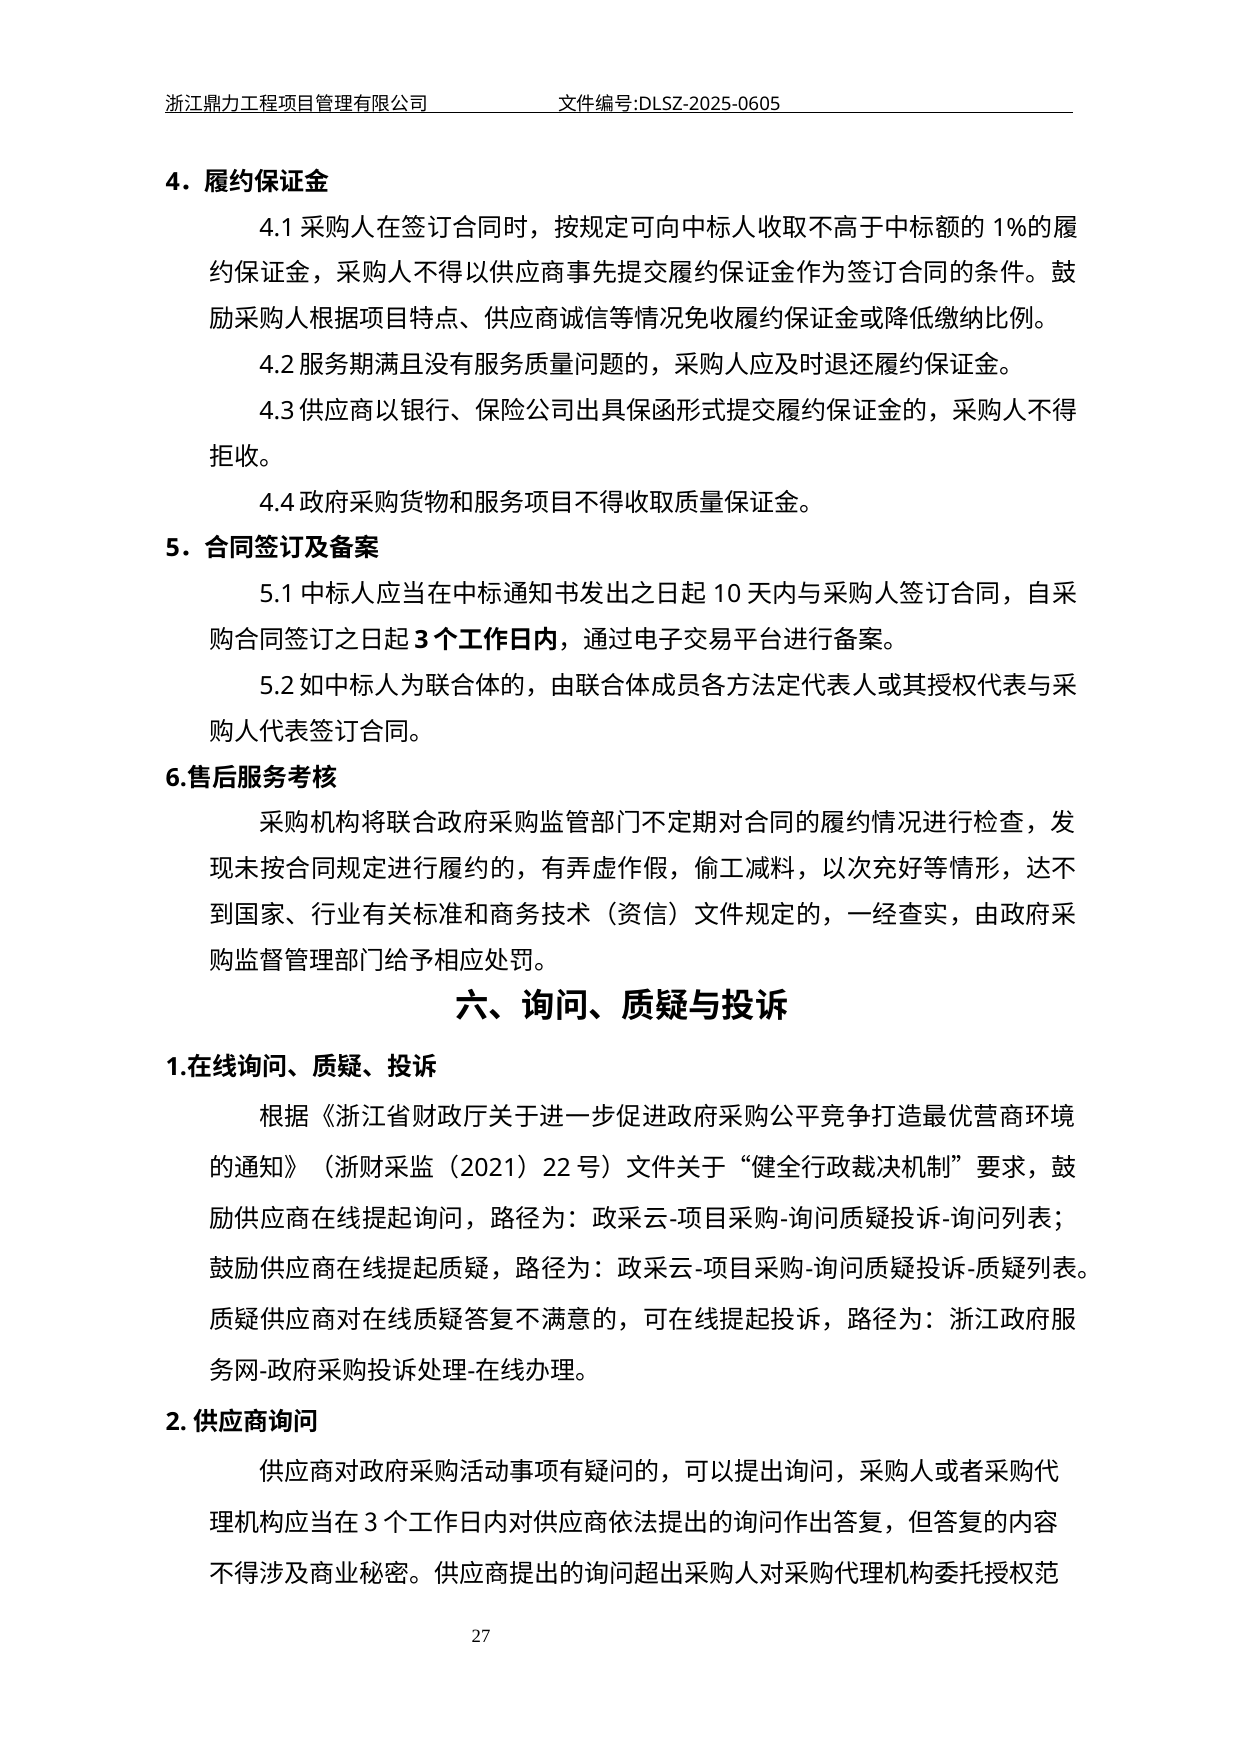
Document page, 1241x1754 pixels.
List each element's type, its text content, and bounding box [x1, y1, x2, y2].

text 六、询问、质疑与投诉 [165, 978, 1078, 1027]
text 5.2如中标人为联合体的，由联合体成员各方法定代表人或其授权代表与采购人代表签订合同。 [209, 658, 1078, 749]
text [209, 1452, 1078, 1589]
text 1.在线询问、质疑、投诉 [165, 1046, 1078, 1082]
text 6.售后服务考核 [165, 749, 1078, 795]
text 5．合同签订及备案 [165, 520, 1078, 566]
text 4.4政府采购货物和服务项目不得收取质量保证金。 [209, 474, 1078, 520]
text 4.2服务期满且没有服务质量问题的，采购人应及时退还履约保证金。 [209, 337, 1078, 383]
text 采购机构将联合政府采购监管部门不定期对合同的履约情况进行检查，发现未按合同规定进行履约的，有弄虚作假，偷工减料，以次充好等情形，达不到国家、行业有关标准和商务技术（资信）文件规定的，一经查实，由政府采购监督管理部门给予相应处罚。 [209, 795, 1078, 978]
text 4．履约保证金 [165, 153, 1078, 199]
text 2. 供应商询问 [165, 1401, 1078, 1437]
text 4.1采购人在签订合同时，按规定可向中标人收取不高于中标额的1%的履约保证金，采购人不得以供应商事先提交履约保证金作为签订合同的条件。鼓励采购人根据项目特点、供应商诚信等情况免收履约保证金或降低缴纳比例。 [209, 199, 1078, 337]
text 4.3供应商以银行、保险公司出具保函形式提交履约保证金的，采购人不得拒收。 [209, 383, 1078, 474]
text 5.1中标人应当在中标通知书发出之日起10天内与采购人签订合同，自采购合同签订之日起3个工作日内，通过电子交易平台进行备案。 [209, 566, 1078, 658]
text 根据《浙江省财政厅关于进一步促进政府采购公平竞争打造最优营商环境的通知》（浙财采监（2021）22号）文件关于“健全行政裁决机制”要求，鼓励供应商在线提起询问，路径为：政采云-项目采购-询问质疑投诉-询问列表；鼓励供应商在线提起质疑，路径为：政采云-项目采购-询问质疑投诉-质疑列表。质疑供应商对在线质疑答复不满意的，可在线提起投诉，路径为：浙江政府服务网-政府采购投诉处理-在线办理。 [209, 1097, 1078, 1387]
